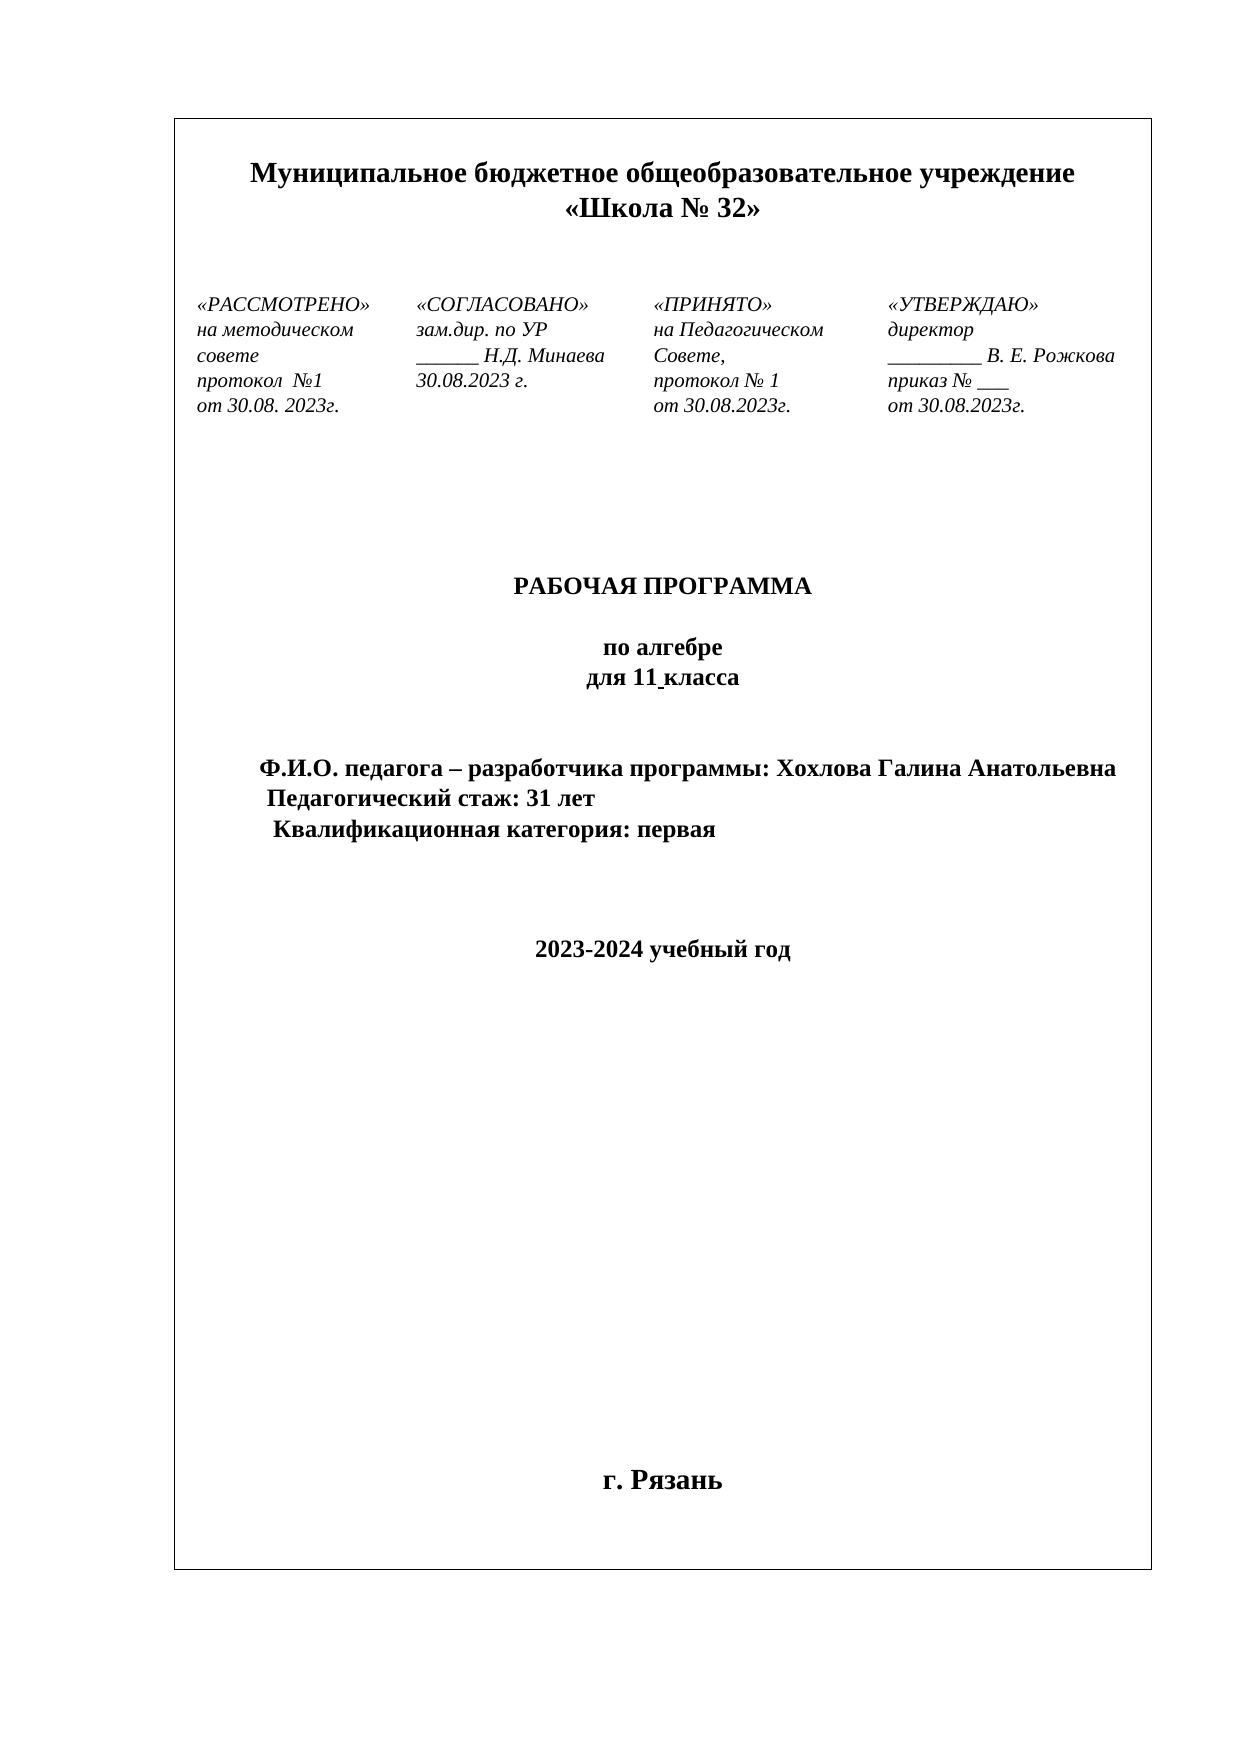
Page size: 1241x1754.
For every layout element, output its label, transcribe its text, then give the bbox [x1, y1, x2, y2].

table_header Муниципальное бюджетное общеобразовательное учреждение «Школа № 32» РАБОЧАЯ ПРОГРАММА по алгебре для 11 класса Ф.И.О. педагога – разработчика программы: Хохлова Галина Анатольевна Педагогический стаж: 31 лет Квалификационная категория: первая 2023-2024 учебный год г. Рязань [175, 119, 1151, 1569]
